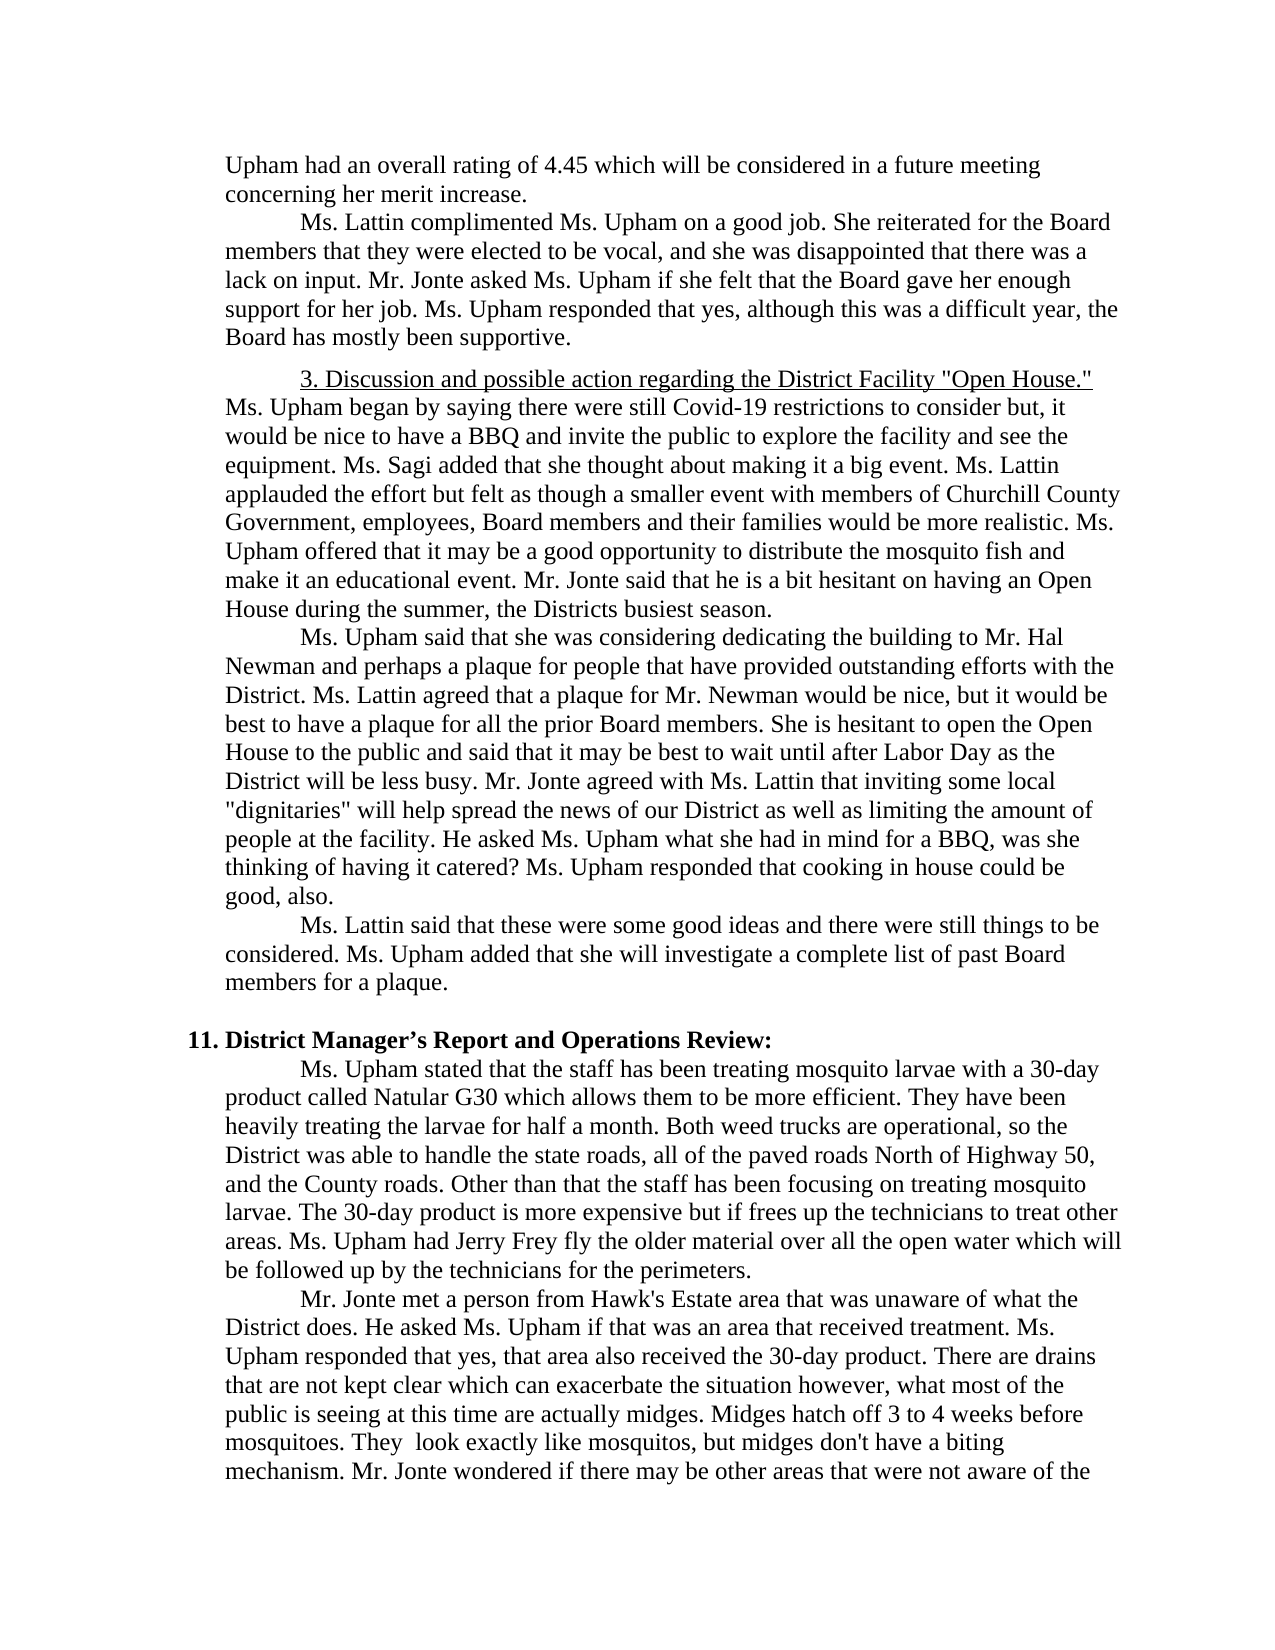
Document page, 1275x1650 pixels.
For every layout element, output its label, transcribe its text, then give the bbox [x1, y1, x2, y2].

text Ms. Upham stated that the staff has been treating mosquito larvae with a 30-day product called Natular G30 which allows them to be more efficient. They have been heavily treating the larvae for half a month. Both weed trucks are operational, so the District was able to handle the state roads, all of the paved roads North of Highway 50, and the County roads. Other than that the staff has been focusing on treating mosquito larvae. The 30-day product is more expensive but if frees up the technicians to treat other areas. Ms. Upham had Jerry Frey fly the older material over all the open water which will be followed up by the technicians for the perimeters. [225, 1054, 1125, 1284]
text 3. Discussion and possible action regarding the District Facility "Open House." Ms. Upham began by saying there were still Covid-19 restrictions to consider but, it would be nice to have a BBQ and invite the public to explore the facility and see the equipment. Ms. Sagi added that she thought about making it a big event. Ms. Lattin applauded the effort but felt as though a smaller event with members of Churchill County Government, employees, Board members and their families would be more realistic. Ms. Upham offered that it may be a good opportunity to distribute the mosquito fish and make it an educational event. Mr. Jonte said that he is a bit hesitant on having an Open House during the summer, the Districts busiest season. [225, 364, 1125, 622]
text Ms. Lattin said that these were some good ideas and there were still things to be considered. Ms. Upham added that she will investigate a complete list of past Board members for a plaque. [225, 910, 1125, 996]
text Ms. Upham said that she was considering dedicating the building to Mr. Hal Newman and perhaps a plaque for people that have provided outstanding efforts with the District. Ms. Lattin agreed that a plaque for Mr. Newman would be nice, but it would be best to have a plaque for all the prior Board members. She is hesitant to open the Open House to the public and said that it may be best to wait until after Labor Day as the District will be less busy. Mr. Jonte agreed with Ms. Lattin that inviting some local "dignitaries" will help spread the news of our District as well as limiting the amount of people at the facility. He asked Ms. Upham what she had in mind for a BBQ, was she thinking of having it catered? Ms. Upham responded that cooking in house could be good, also. [225, 622, 1125, 910]
list District Manager’s Report and Operations Review: [187, 1025, 1125, 1054]
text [225, 1284, 1125, 1485]
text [225, 150, 1125, 207]
text Ms. Lattin complimented Ms. Upham on a good job. She reiterated for the Board members that they were elected to be vocal, and she was disappointed that there was a lack on input. Mr. Jonte asked Ms. Upham if she felt that the Board gave her enough support for her job. Ms. Upham responded that yes, although this was a difficult year, the Board has mostly been supportive. [225, 207, 1125, 351]
